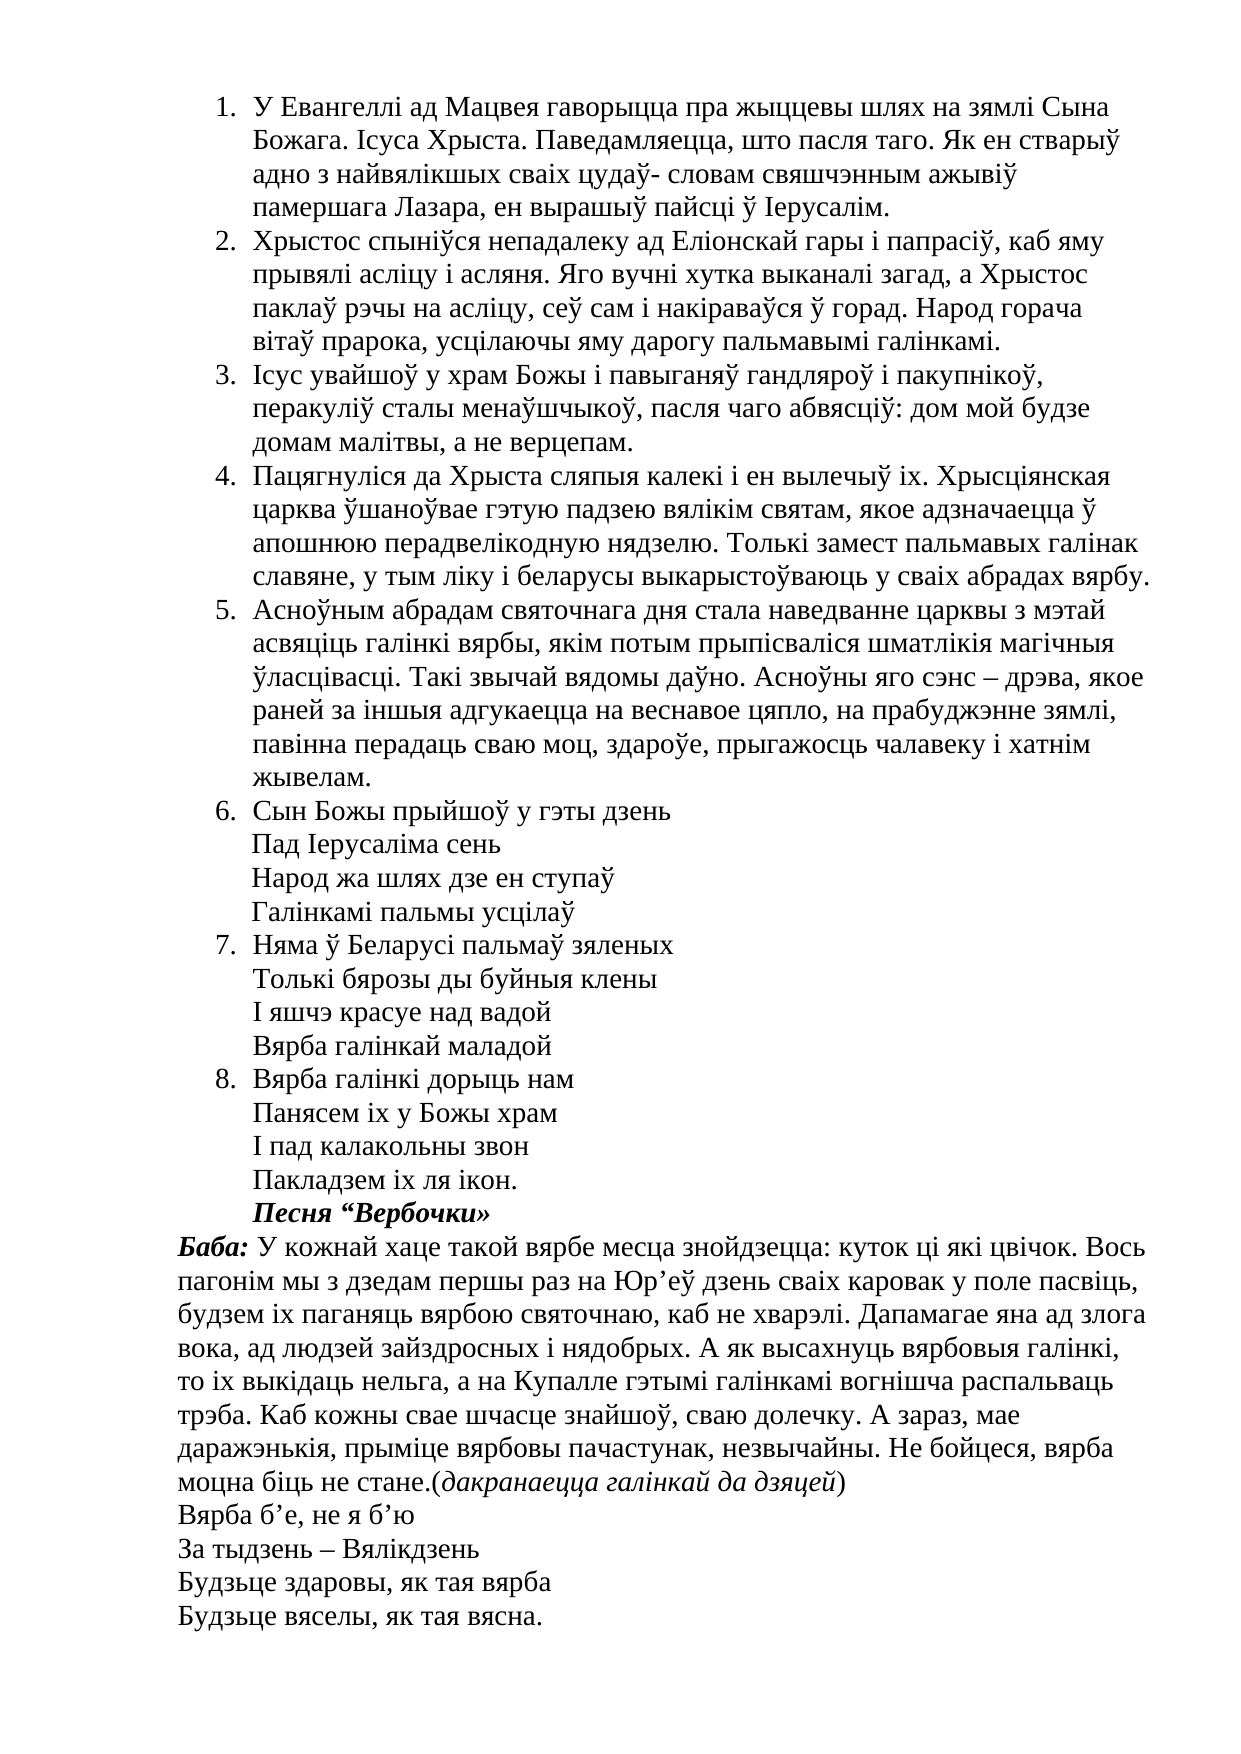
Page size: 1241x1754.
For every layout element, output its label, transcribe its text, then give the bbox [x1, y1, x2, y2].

list Вярба галінкі дорыць нам [215, 1061, 1152, 1095]
list Ісус увайшоў у храм Божы і павыганяў гандляроў і пакупнікоў, перакуліў сталы менаўшчыкоў, пасля чаго абвясціў: дом мой будзе домам малітвы, а не верцепам. [215, 357, 1152, 458]
list Асноўным абрадам святочнага дня стала наведванне царквы з мэтай асвяціць галінкі вярбы, якім потым прыпісваліся шматлікія магічныя ўласцівасці. Такі звычай вядомы даўно. Асноўны яго сэнс – дрэва, якое раней за іншыя адгукаецца на веснавое цяпло, на прабуджэнне зямлі, павінна перадаць сваю моц, здароўе, прыгажосць чалавеку і хатнім жывелам. [215, 592, 1152, 793]
text Вярба галінкай маладой [252, 1028, 1152, 1061]
text Панясем іх у Божы храм [252, 1095, 1152, 1128]
list У Евангеллі ад Мацвея гаворыцца пра жыццевы шлях на зямлі Сына Божага. Ісуса Хрыста. Паведамляецца, што пасля таго. Як ен стварыў адно з найвялікшых сваіх цудаў- словам свяшчэнным ажывіў памершага Лазара, ен вырашыў пайсці ў Іерусалім. [215, 89, 1152, 223]
list Хрыстос спыніўся непадалеку ад Еліонскай гары і папрасіў, каб яму прывялі асліцу і асляня. Яго вучні хутка выканалі загад, а Хрыстос паклаў рэчы на асліцу, сеў сам і накіраваўся ў горад. Народ горача вітаў прарока, усцілаючы яму дарогу пальмавымі галінкамі. [215, 223, 1152, 357]
text Народ жа шлях дзе ен ступаў [177, 860, 1152, 894]
text За тыдзень – Вялікдзень [177, 1531, 1152, 1564]
text Вярба б’е, не я б’ю [177, 1497, 1152, 1531]
text І пад калакольны звон [252, 1128, 1152, 1162]
list Сын Божы прыйшоў у гэты дзень [215, 793, 1152, 827]
text Будзьце здаровы, як тая вярба [177, 1564, 1152, 1598]
text І яшчэ красуе над вадой [252, 994, 1152, 1028]
text Будзьце вяселы, як тая вясна. [177, 1598, 1152, 1632]
text Баба: У кожнай хаце такой вярбе месца знойдзецца: куток ці які цвічок. Вось пагонім мы з дзедам першы раз на Юр’еў дзень сваіх каровак у поле пасвіць, будзем іх паганяць вярбою святочнаю, каб не хварэлі. Дапамагае яна ад злога вока, ад людзей зайздросных і нядобрых. А як высахнуць вярбовыя галінкі, то іх выкідаць нельга, а на Купалле гэтымі галінкамі вогнішча распальваць трэба. Каб кожны свае шчасце знайшоў, сваю долечку. А зараз, мае даражэнькія, прыміце вярбовы пачастунак, незвычайны. Не бойцеся, вярба моцна біць не стане.(дакранаецца галінкай да дзяцей) [177, 1229, 1152, 1497]
text Толькі бярозы ды буйныя клены [252, 961, 1152, 994]
list Няма ў Беларусі пальмаў зяленых [215, 927, 1152, 961]
list Пацягнуліся да Хрыста сляпыя калекі і ен вылечыў іх. Хрысціянская царква ўшаноўвае гэтую падзею вялікім святам, якое адзначаецца ў апошнюю перадвелікодную нядзелю. Толькі замест пальмавых галінак славяне, у тым ліку і беларусы выкарыстоўваюць у сваіх абрадах вярбу. [215, 458, 1152, 592]
text Галінкамі пальмы усцілаў [177, 894, 1152, 927]
text Пакладзем іх ля ікон. [252, 1162, 1152, 1196]
text Песня “Вербочки» [252, 1196, 1152, 1229]
text Пад Іерусаліма сень [177, 827, 1152, 860]
